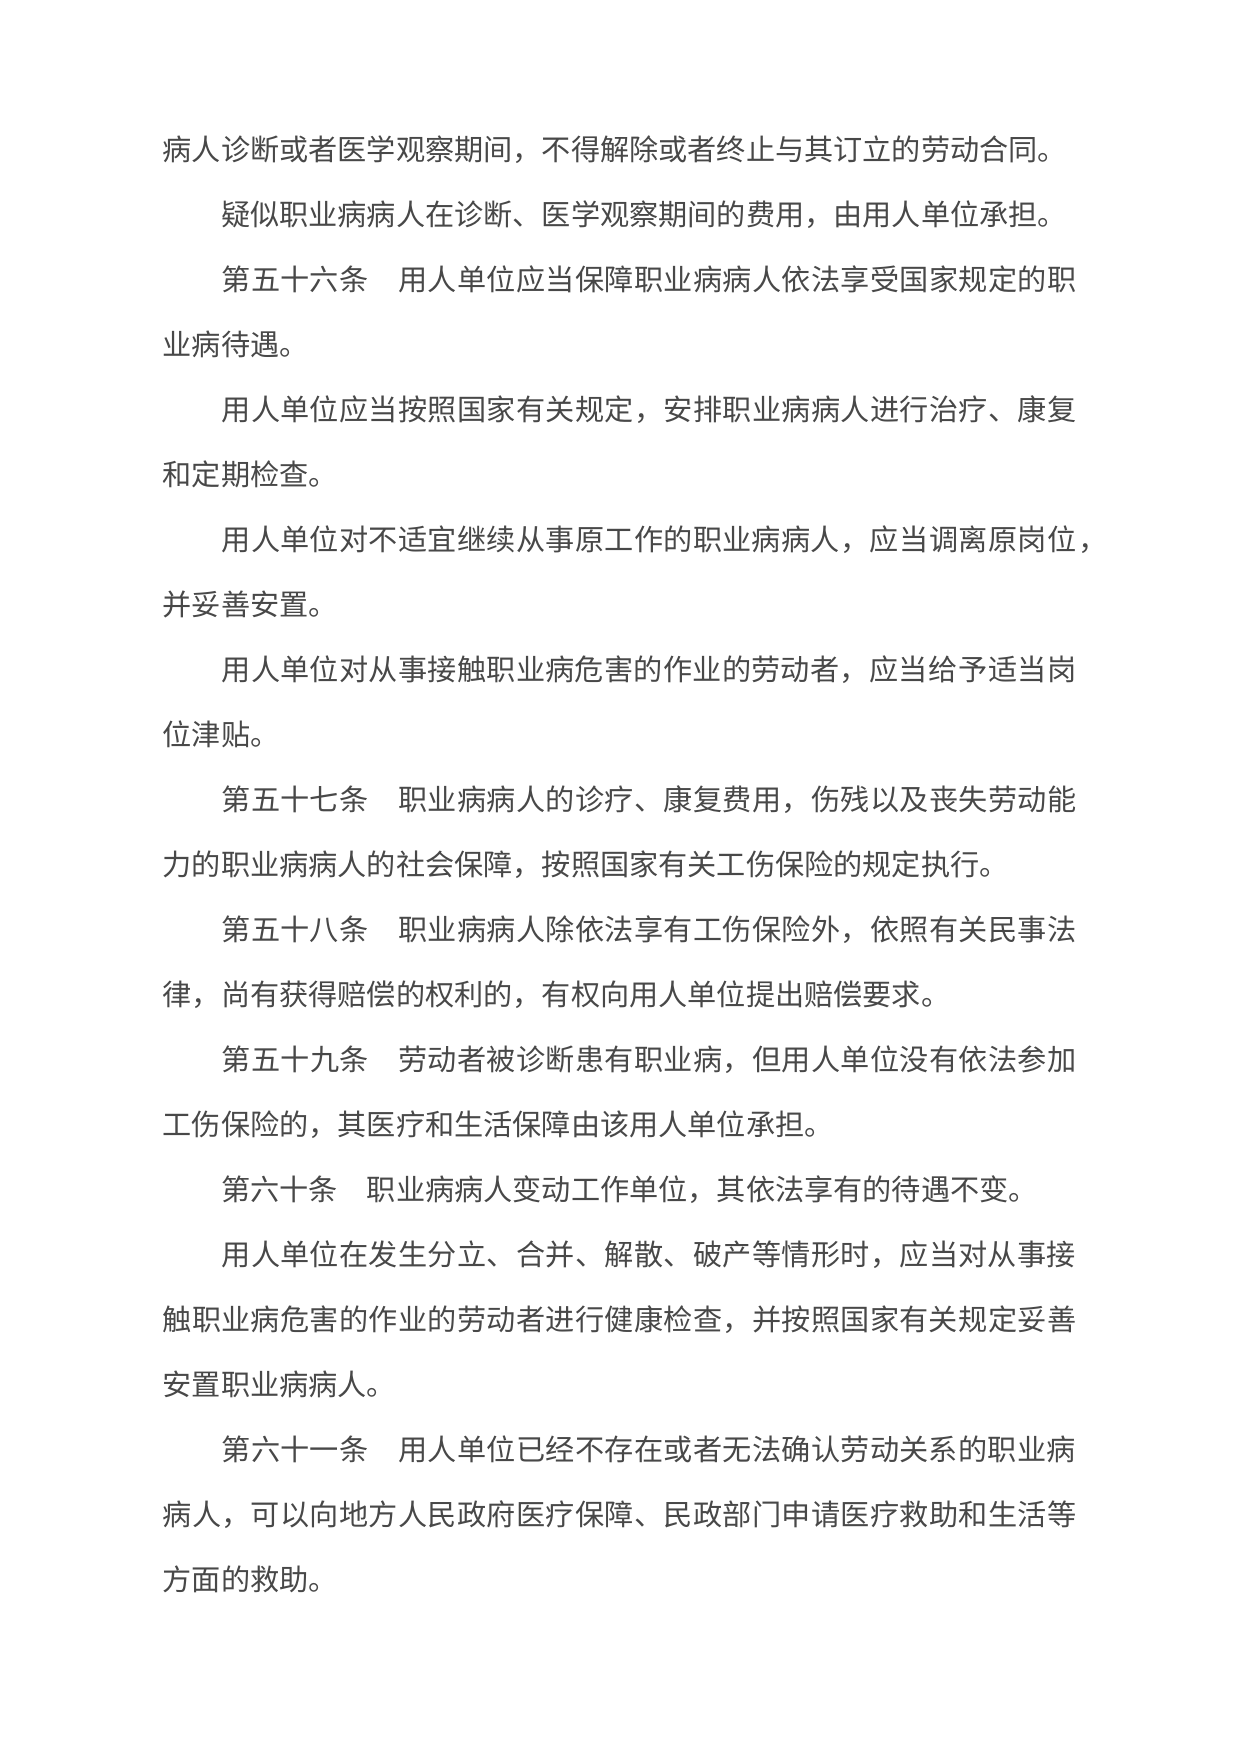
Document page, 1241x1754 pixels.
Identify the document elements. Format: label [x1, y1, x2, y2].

text [162, 115, 1078, 1610]
